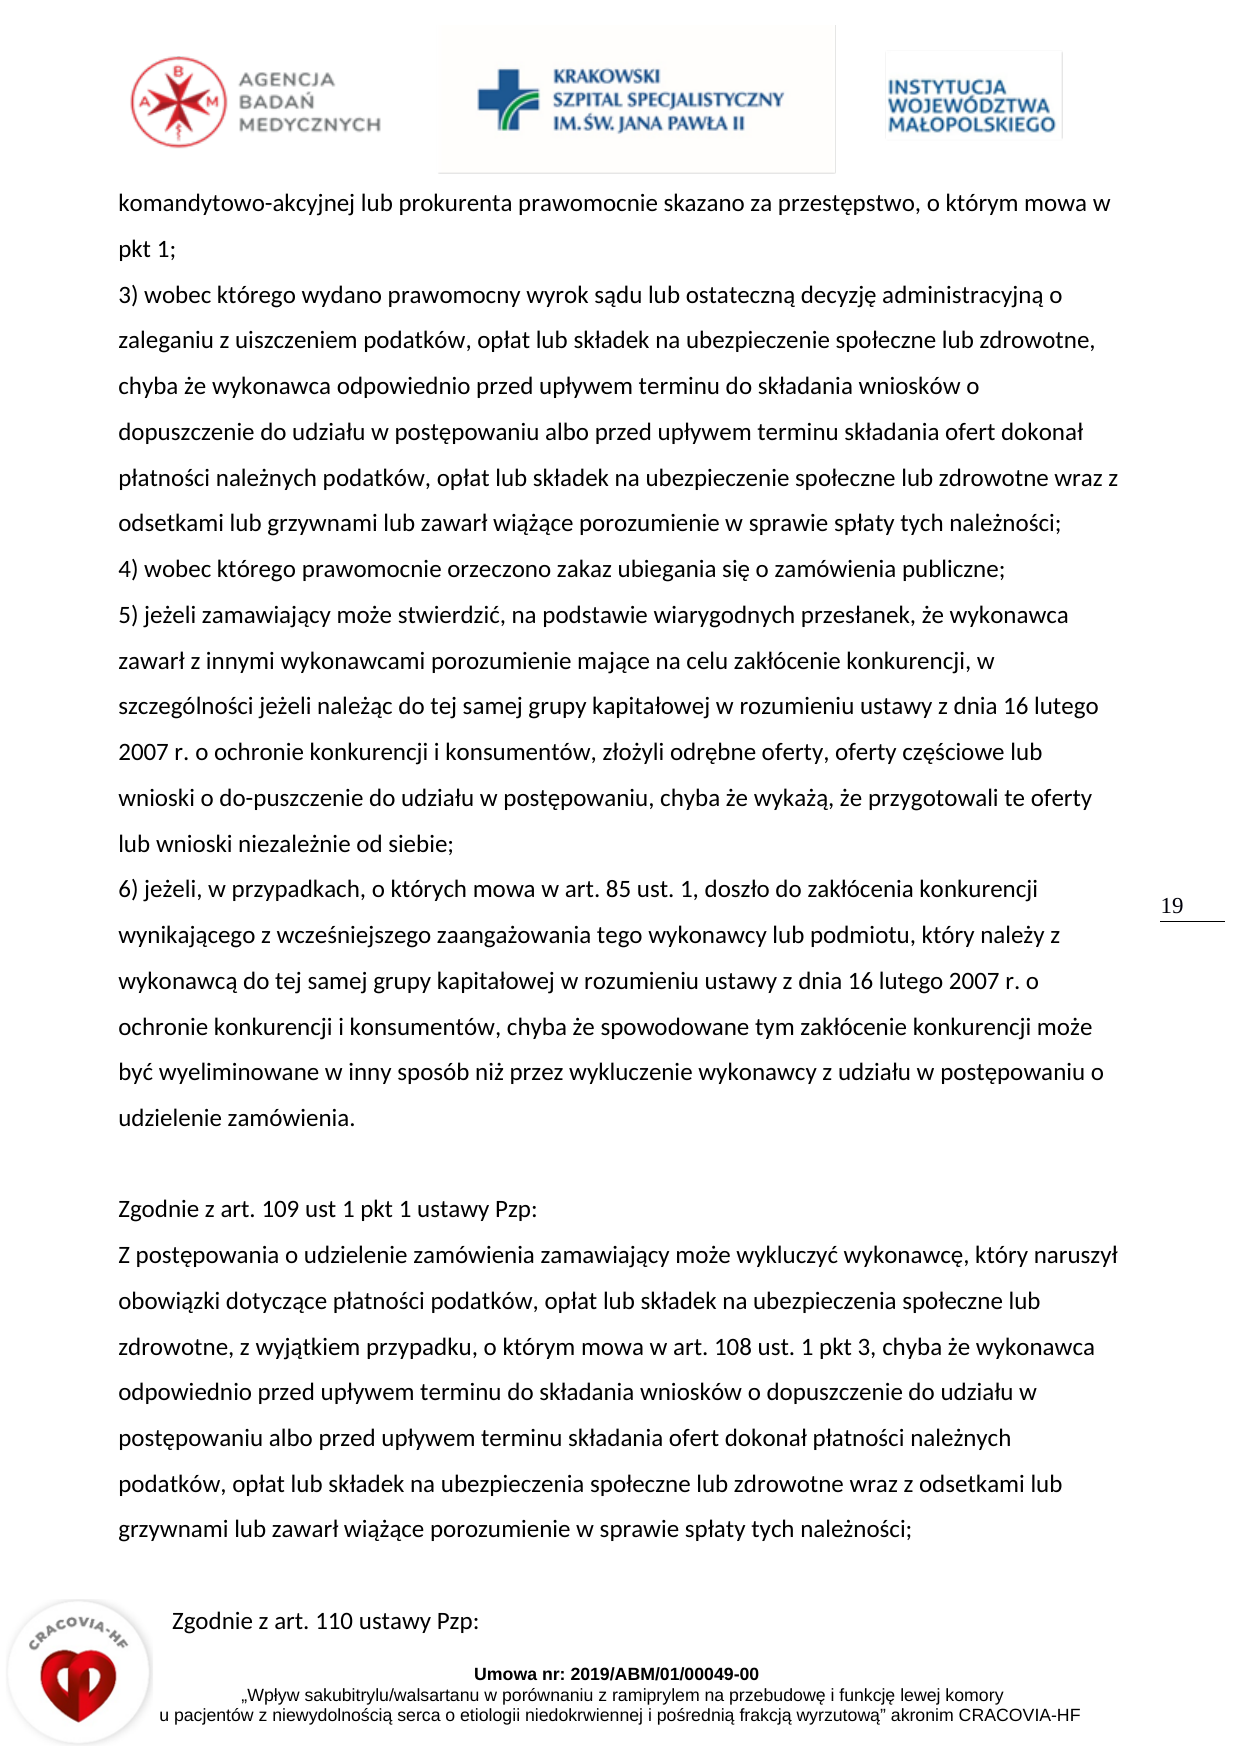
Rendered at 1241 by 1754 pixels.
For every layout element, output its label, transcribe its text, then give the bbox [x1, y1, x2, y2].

text 6) jeżeli, w przypadkach, o których mowa w art. 85 ust. 1, doszło do zakłócenia konkurencji wynikającego z wcześniejszego zaangażowania tego wykonawcy lub podmiotu, który należy z wykonawcą do tej samej grupy kapitałowej w rozumieniu ustawy z dnia 16 lutego 2007 r. o ochronie konkurencji i konsumentów, chyba że spowodowane tym zakłócenie konkurencji może być wyeliminowane w inny sposób niż przez wykluczenie wykonawcy z udziału w postępowaniu o udzielenie zamówienia. [118, 873, 1122, 1133]
text 4) wobec którego prawomocnie orzeczono zakaz ubiegania się o zamówienia publiczne; [118, 553, 1122, 584]
picture [5, 1599, 154, 1746]
text 5) jeżeli zamawiający może stwierdzić, na podstawie wiarygodnych przesłanek, że wykonawca zawarł z innymi wykonawcami porozumienie mające na celu zakłócenie konkurencji, w szczególności jeżeli należąc do tej samej grupy kapitałowej w rozumieniu ustawy z dnia 16 lutego 2007 r. o ochronie konkurencji i konsumentów, złożyli odrębne oferty, oferty częściowe lub wnioski o do-puszczenie do udziału w postępowaniu, chyba że wykażą, że przygotowali te oferty lub wnioski niezależnie od siebie; [118, 599, 1122, 858]
text 3) wobec którego wydano prawomocny wyrok sądu lub ostateczną decyzję administracyjną o zaleganiu z uiszczeniem podatków, opłat lub składek na ubezpieczenie społeczne lub zdrowotne, chyba że wykonawca odpowiednio przed upływem terminu do składania wniosków o dopuszczenie do udziału w postępowaniu albo przed upływem terminu składania ofert dokonał płatności należnych podatków, opłat lub składek na ubezpieczenie społeczne lub zdrowotne wraz z odsetkami lub grzywnami lub zawarł wiążące porozumienie w sprawie spłaty tych należności; [118, 279, 1122, 538]
text Z postępowania o udzielenie zamówienia zamawiający może wykluczyć wykonawcę, który naruszył obowiązki dotyczące płatności podatków, opłat lub składek na ubezpieczenia społeczne lub zdrowotne, z wyjątkiem przypadku, o którym mowa w art. 108 ust. 1 pkt 3, chyba że wykonawca odpowiednio przed upływem terminu do składania wniosków o dopuszczenie do udziału w postępowaniu albo przed upływem terminu składania ofert dokonał płatności należnych podatków, opłat lub składek na ubezpieczenia społeczne lub zdrowotne wraz z odsetkami lub grzywnami lub zawarł wiążące porozumienie w sprawie spłaty tych należności; [118, 1239, 1122, 1544]
text Zgodnie z art. 109 ust 1 pkt 1 ustawy Pzp: [118, 1193, 1122, 1224]
text Zgodnie z art. 110 ustawy Pzp: [118, 1605, 1122, 1636]
picture [118, 25, 1064, 175]
